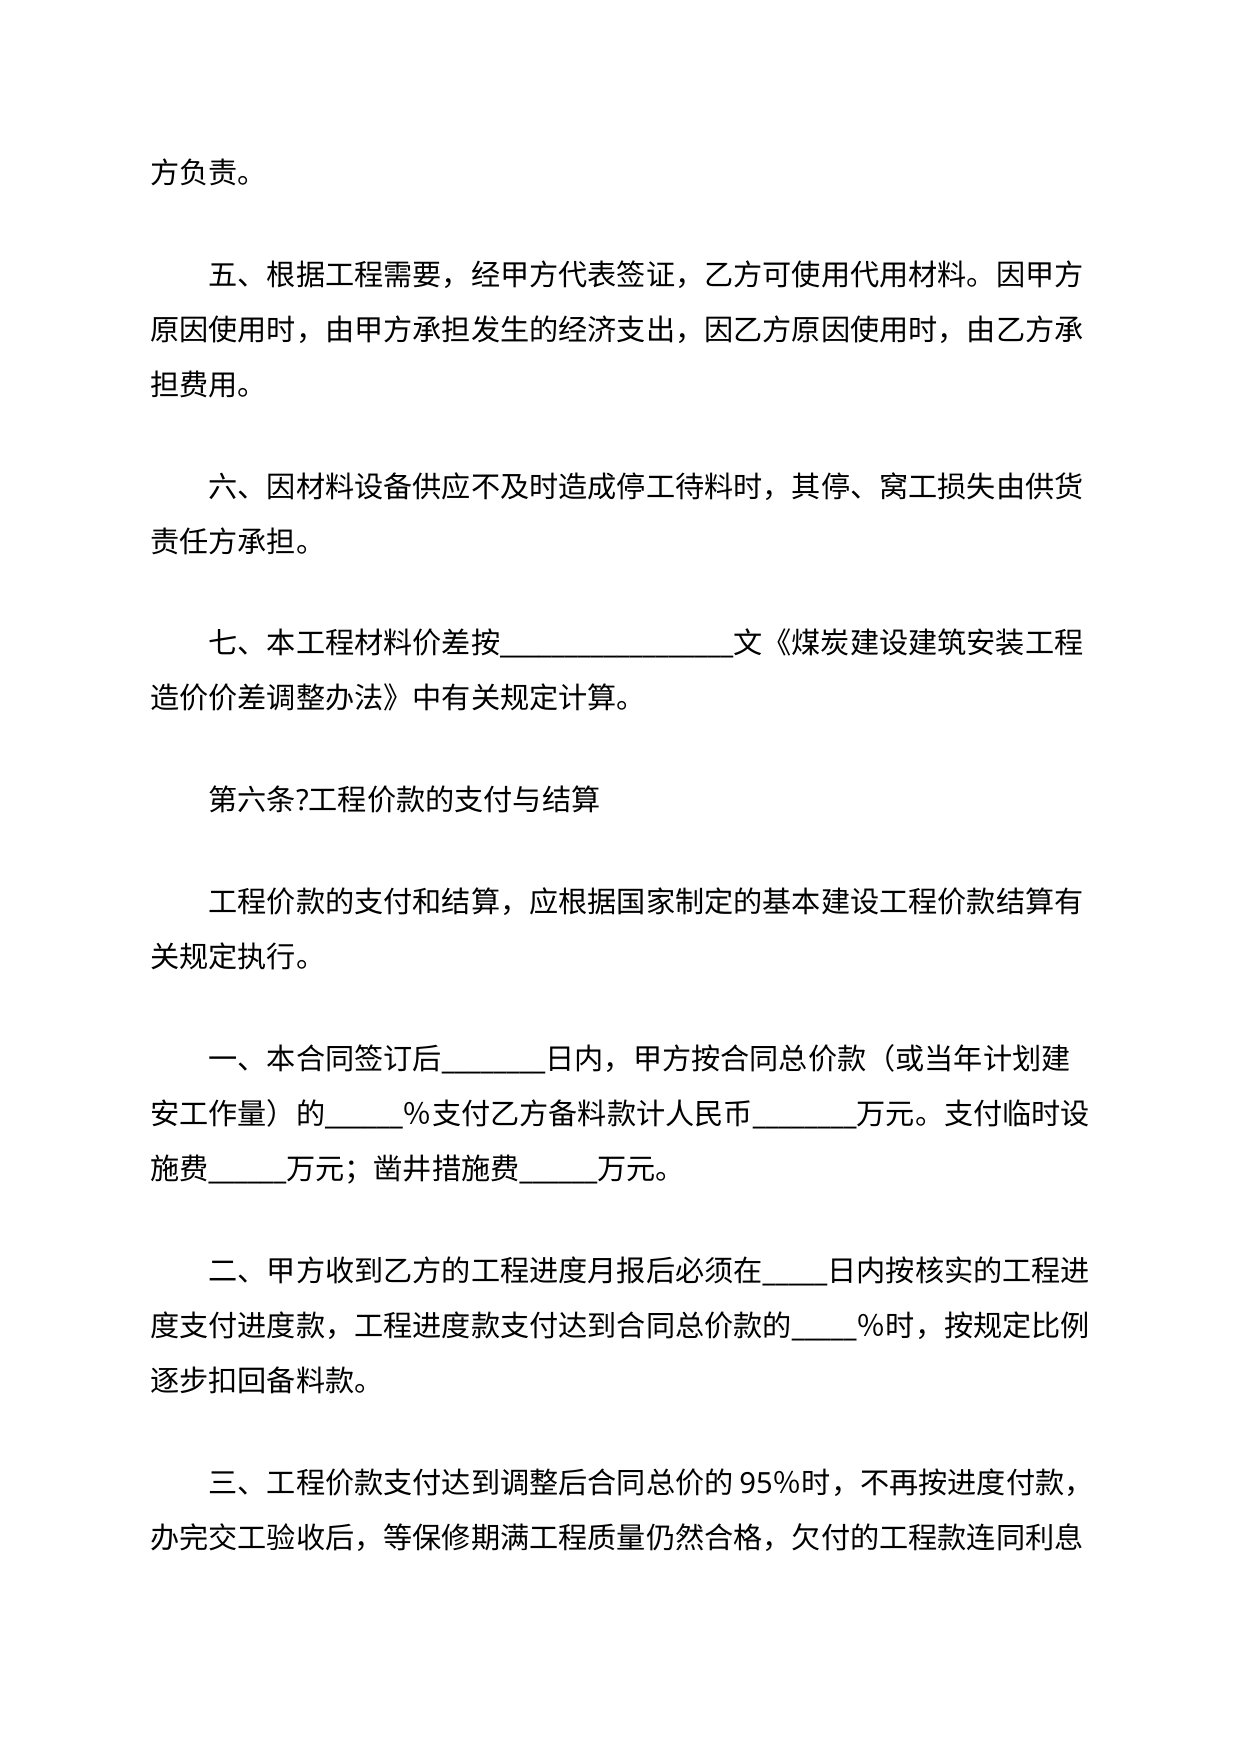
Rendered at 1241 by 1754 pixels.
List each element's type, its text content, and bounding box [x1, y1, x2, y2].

text 五、根据工程需要，经甲方代表签证，乙方可使用代用材料。因甲方原因使用时，由甲方承担发生的经济支出，因乙方原因使用时，由乙方承担费用。 [150, 252, 1090, 404]
text 六、因材料设备供应不及时造成停工待料时，其停、窝工损失由供货责任方承担。 [150, 463, 1090, 561]
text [150, 1459, 1090, 1556]
text 七、本工程材料价差按__________________文《煤炭建设建筑安装工程造价价差调整办法》中有关规定计算。 [150, 620, 1090, 717]
text 一、本合同签订后________日内，甲方按合同总价款（或当年计划建安工作量）的______％支付乙方备料款计人民币________万元。支付临时设施费______万元；凿井措施费______万元。 [150, 1035, 1090, 1188]
text 第六条?工程价款的支付与结算 [150, 777, 1090, 819]
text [150, 150, 1090, 192]
text 工程价款的支付和结算，应根据国家制定的基本建设工程价款结算有关规定执行。 [150, 879, 1090, 976]
text 二、甲方收到乙方的工程进度月报后必须在_____日内按核实的工程进度支付进度款，工程进度款支付达到合同总价款的_____％时，按规定比例逐步扣回备料款。 [150, 1247, 1090, 1400]
